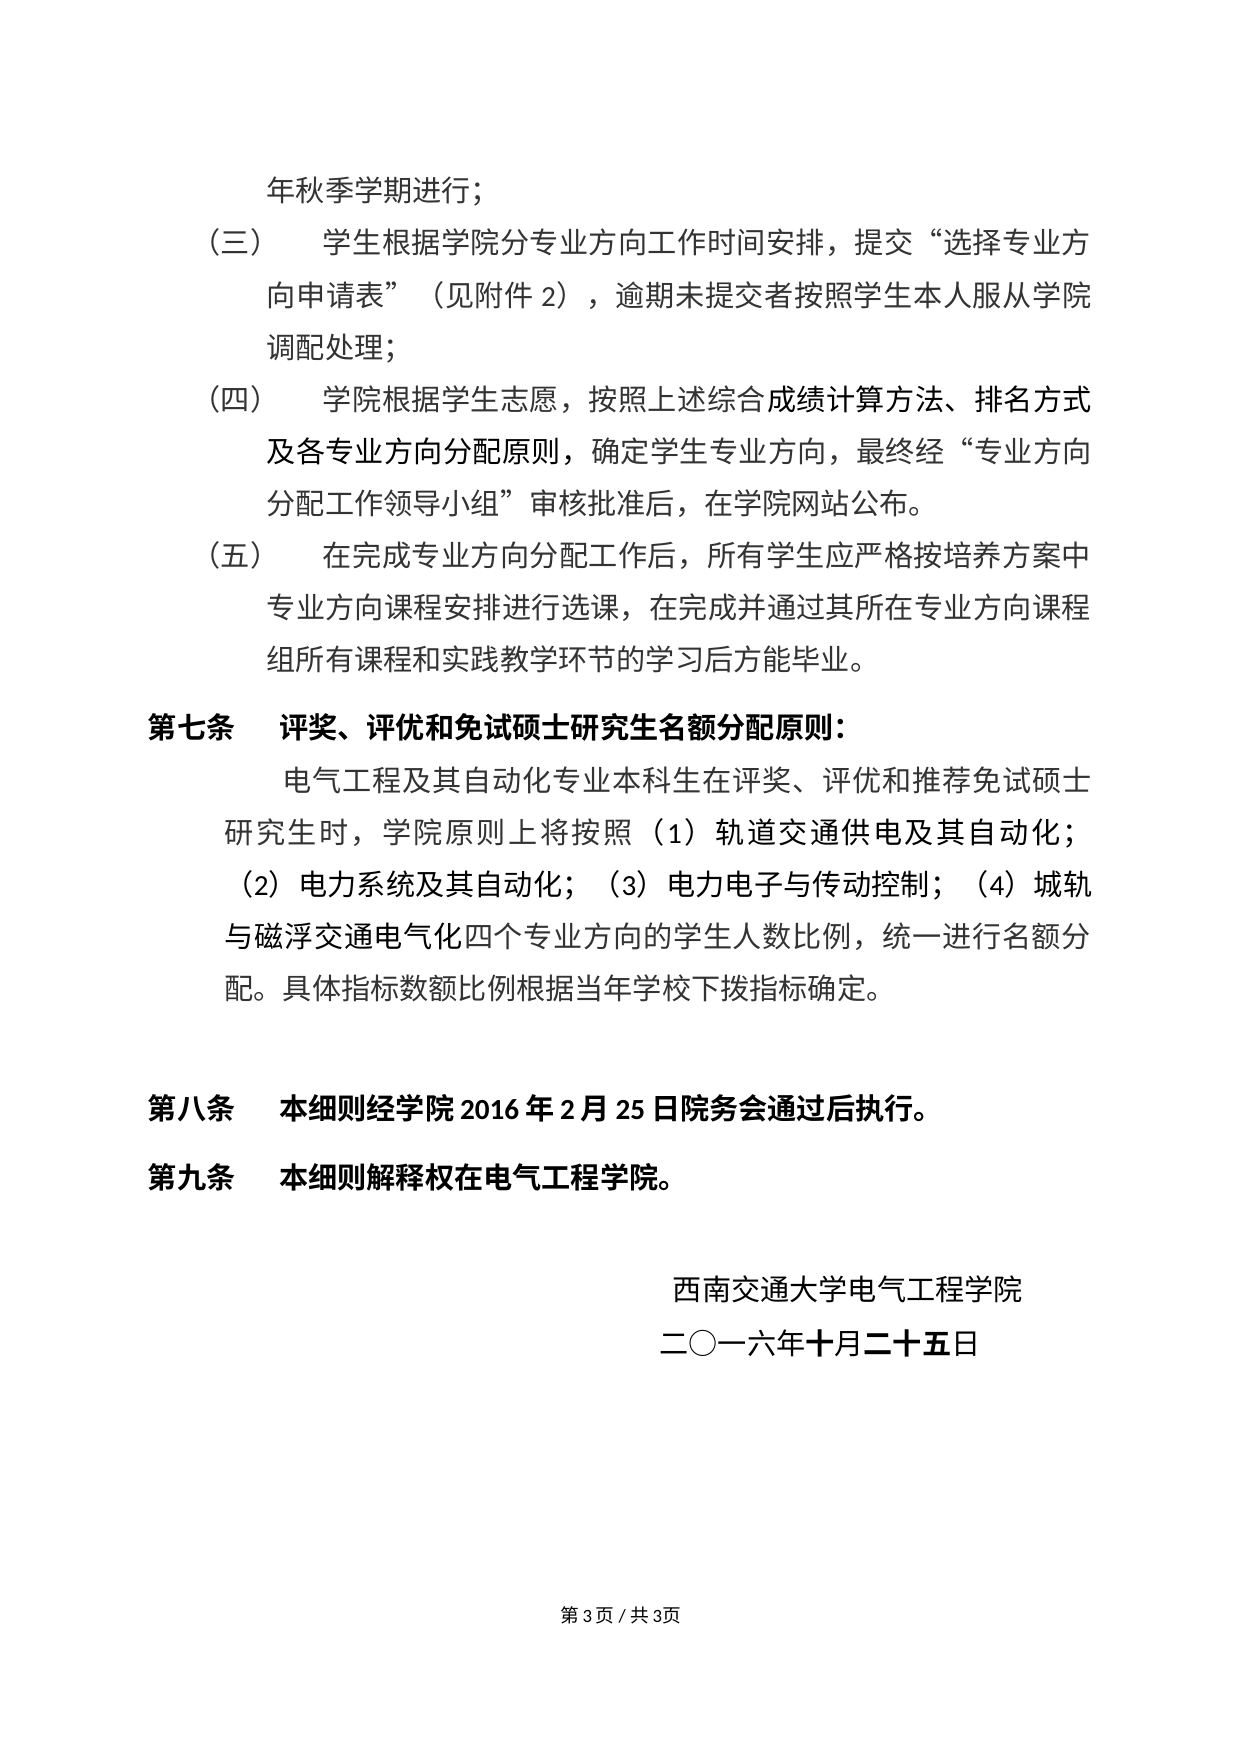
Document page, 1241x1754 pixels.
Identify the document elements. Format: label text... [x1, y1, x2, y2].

list 学生根据学院分专业方向工作时间安排，提交“选择专业方向申请表”（见附件2），逾期未提交者按照学生本人服从学院调配处理； [191, 212, 1092, 368]
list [191, 160, 1092, 212]
list 本细则解释权在电气工程学院。 [148, 1146, 1092, 1198]
list 本细则经学院2016年2月25日院务会通过后执行。 [148, 1078, 1092, 1130]
list 在完成专业方向分配工作后，所有学生应严格按培养方案中专业方向课程安排进行选课，在完成并通过其所在专业方向课程组所有课程和实践教学环节的学习后方能毕业。 [191, 525, 1092, 681]
list 学院根据学生志愿，按照上述综合成绩计算方法、排名方式及各专业方向分配原则，确定学生专业方向，最终经“专业方向分配工作领导小组”审核批准后，在学院网站公布。 [191, 368, 1092, 525]
text 二○一六年十月二十五日 [148, 1309, 1092, 1374]
text 电气工程及其自动化专业本科生在评奖、评优和推荐免试硕士研究生时，学院原则上将按照（1）轨道交通供电及其自动化；（2）电力系统及其自动化；（3）电力电子与传动控制；（4）城轨与磁浮交通电气化四个专业方向的学生人数比例，统一进行名额分配。具体指标数额比例根据当年学校下拨指标确定。 [224, 749, 1092, 1010]
text 西南交通大学电气工程学院 [148, 1267, 1092, 1309]
list 评奖、评优和免试硕士研究生名额分配原则： [148, 697, 1092, 749]
